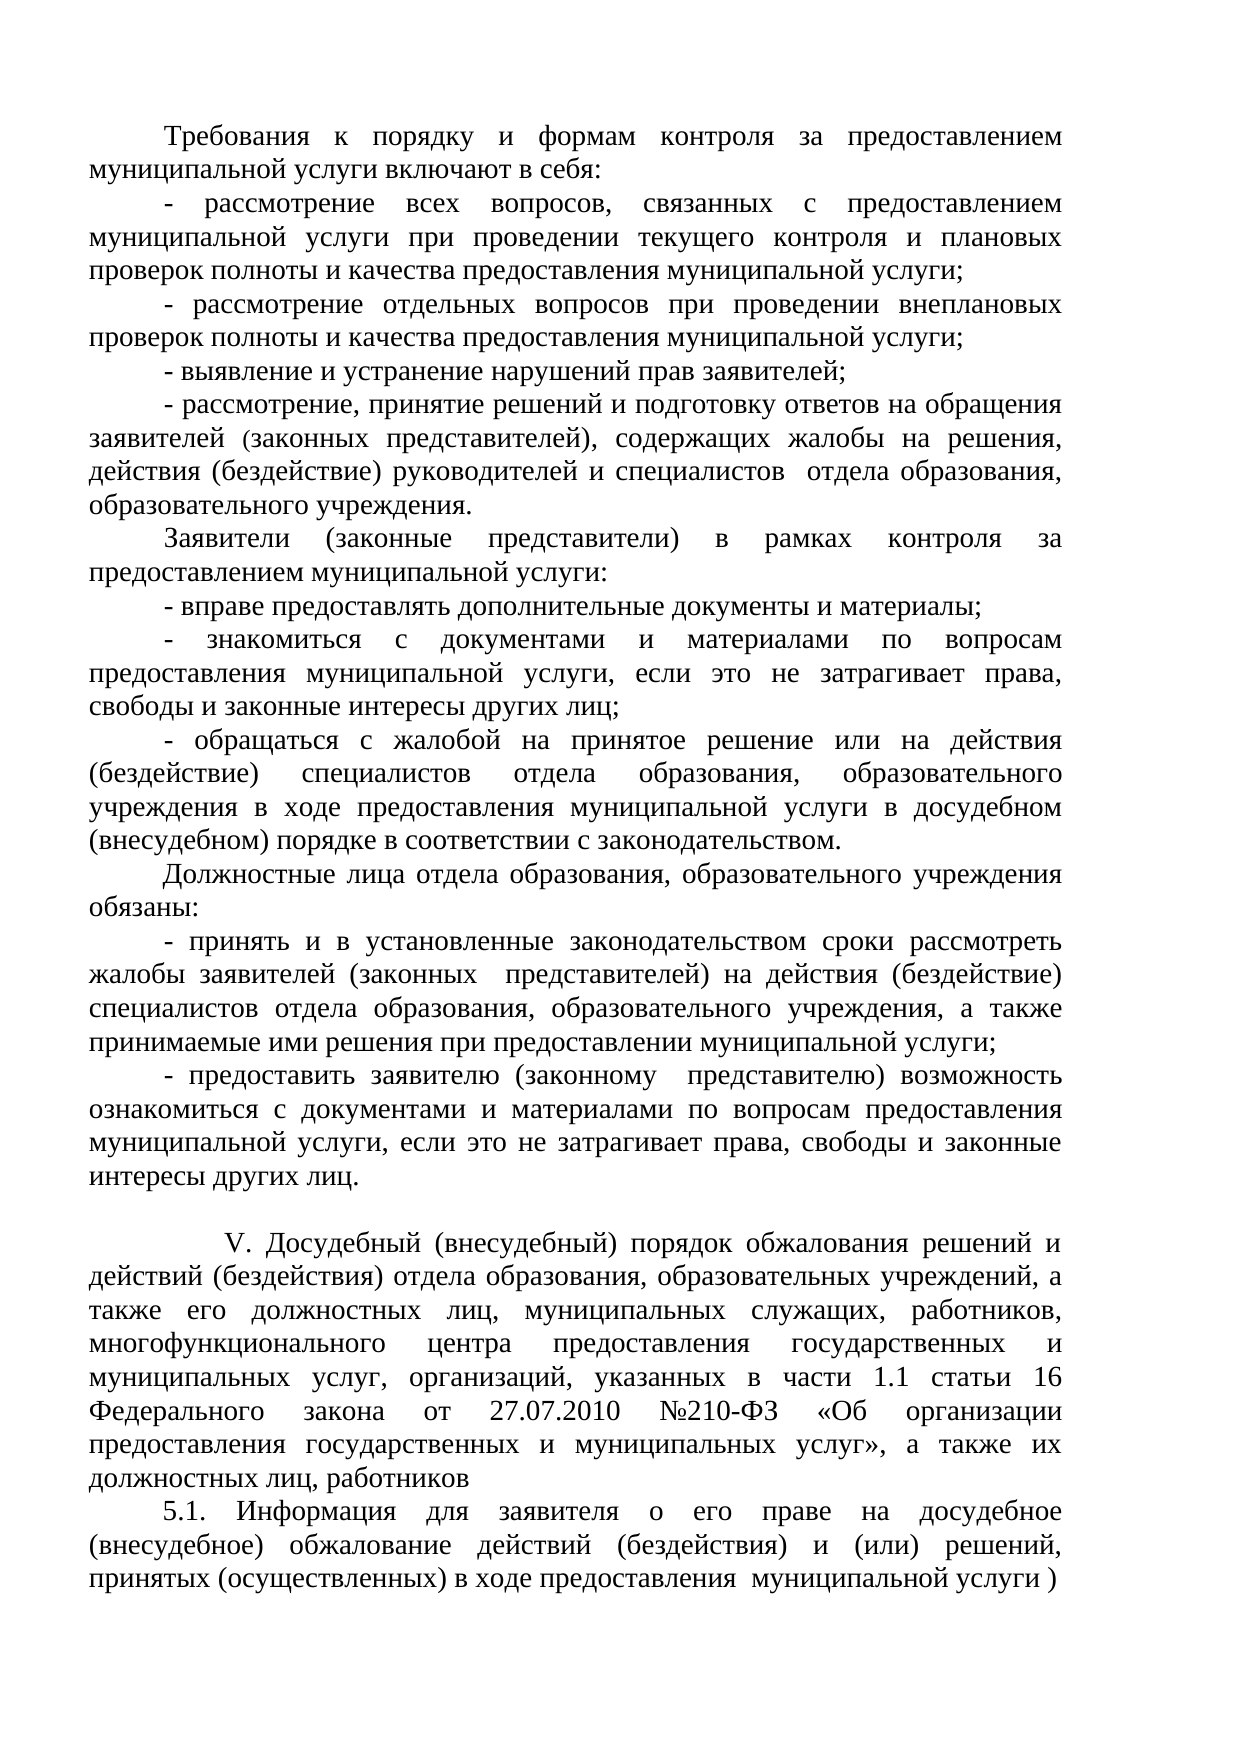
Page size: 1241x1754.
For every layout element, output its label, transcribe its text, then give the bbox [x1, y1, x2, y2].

text - знакомиться с документами и материалами по вопросам предоставления муниципальной услуги, если это не затрагивает права, свободы и законные интересы других лиц; [89, 621, 1063, 722]
text V. Досудебный (внесудебный) порядок обжалования решений и действий (бездействия) отдела образования, образовательных учреждений, а также его должностных лиц, муниципальных служащих, работников, многофункционального центра предоставления государственных и муниципальных услуг, организаций, указанных в части 1.1 статьи 16 Федерального закона от 27.07.2010 №210-ФЗ «Об организации предоставления государственных и муниципальных услуг», а также их должностных лиц, работников [89, 1225, 1063, 1493]
text - предоставить заявителю (законному представителю) возможность ознакомиться с документами и материалами по вопросам предоставления муниципальной услуги, если это не затрагивает права, свободы и законные интересы других лиц. [89, 1057, 1063, 1191]
text - вправе предоставлять дополнительные документы и материалы; [89, 588, 1063, 621]
text - рассмотрение отдельных вопросов при проведении внеплановых проверок полноты и качества предоставления муниципальной услуги; [89, 286, 1063, 353]
text Должностные лица отдела образования, образовательного учреждения обязаны: [89, 856, 1063, 923]
text - рассмотрение, принятие решений и подготовку ответов на обращения заявителей (законных представителей), содержащих жалобы на решения, действия (бездействие) руководителей и специалистов отдела образования, образовательного учреждения. [89, 386, 1063, 521]
text Заявители (законные представители) в рамках контроля за предоставлением муниципальной услуги: [89, 521, 1063, 588]
text - рассмотрение всех вопросов, связанных с предоставлением муниципальной услуги при проведении текущего контроля и плановых проверок полноты и качества предоставления муниципальной услуги; [89, 185, 1063, 286]
text 5.1. Информация для заявителя о его праве на досудебное (внесудебное) обжалование действий (бездействия) и (или) решений, принятых (осуществленных) в ходе предоставления муниципальной услуги ) [89, 1493, 1063, 1594]
text - выявление и устранение нарушений прав заявителей; [89, 353, 1063, 386]
text Требования к порядку и формам контроля за предоставлением муниципальной услуги включают в себя: [89, 118, 1063, 185]
text - обращаться с жалобой на принятое решение или на действия (бездействие) специалистов отдела образования, образовательного учреждения в ходе предоставления муниципальной услуги в досудебном (внесудебном) порядке в соответствии с законодательством. [89, 722, 1063, 856]
text - принять и в установленные законодательством сроки рассмотреть жалобы заявителей (законных представителей) на действия (бездействие) специалистов отдела образования, образовательного учреждения, а также принимаемые ими решения при предоставлении муниципальной услуги; [89, 923, 1063, 1057]
